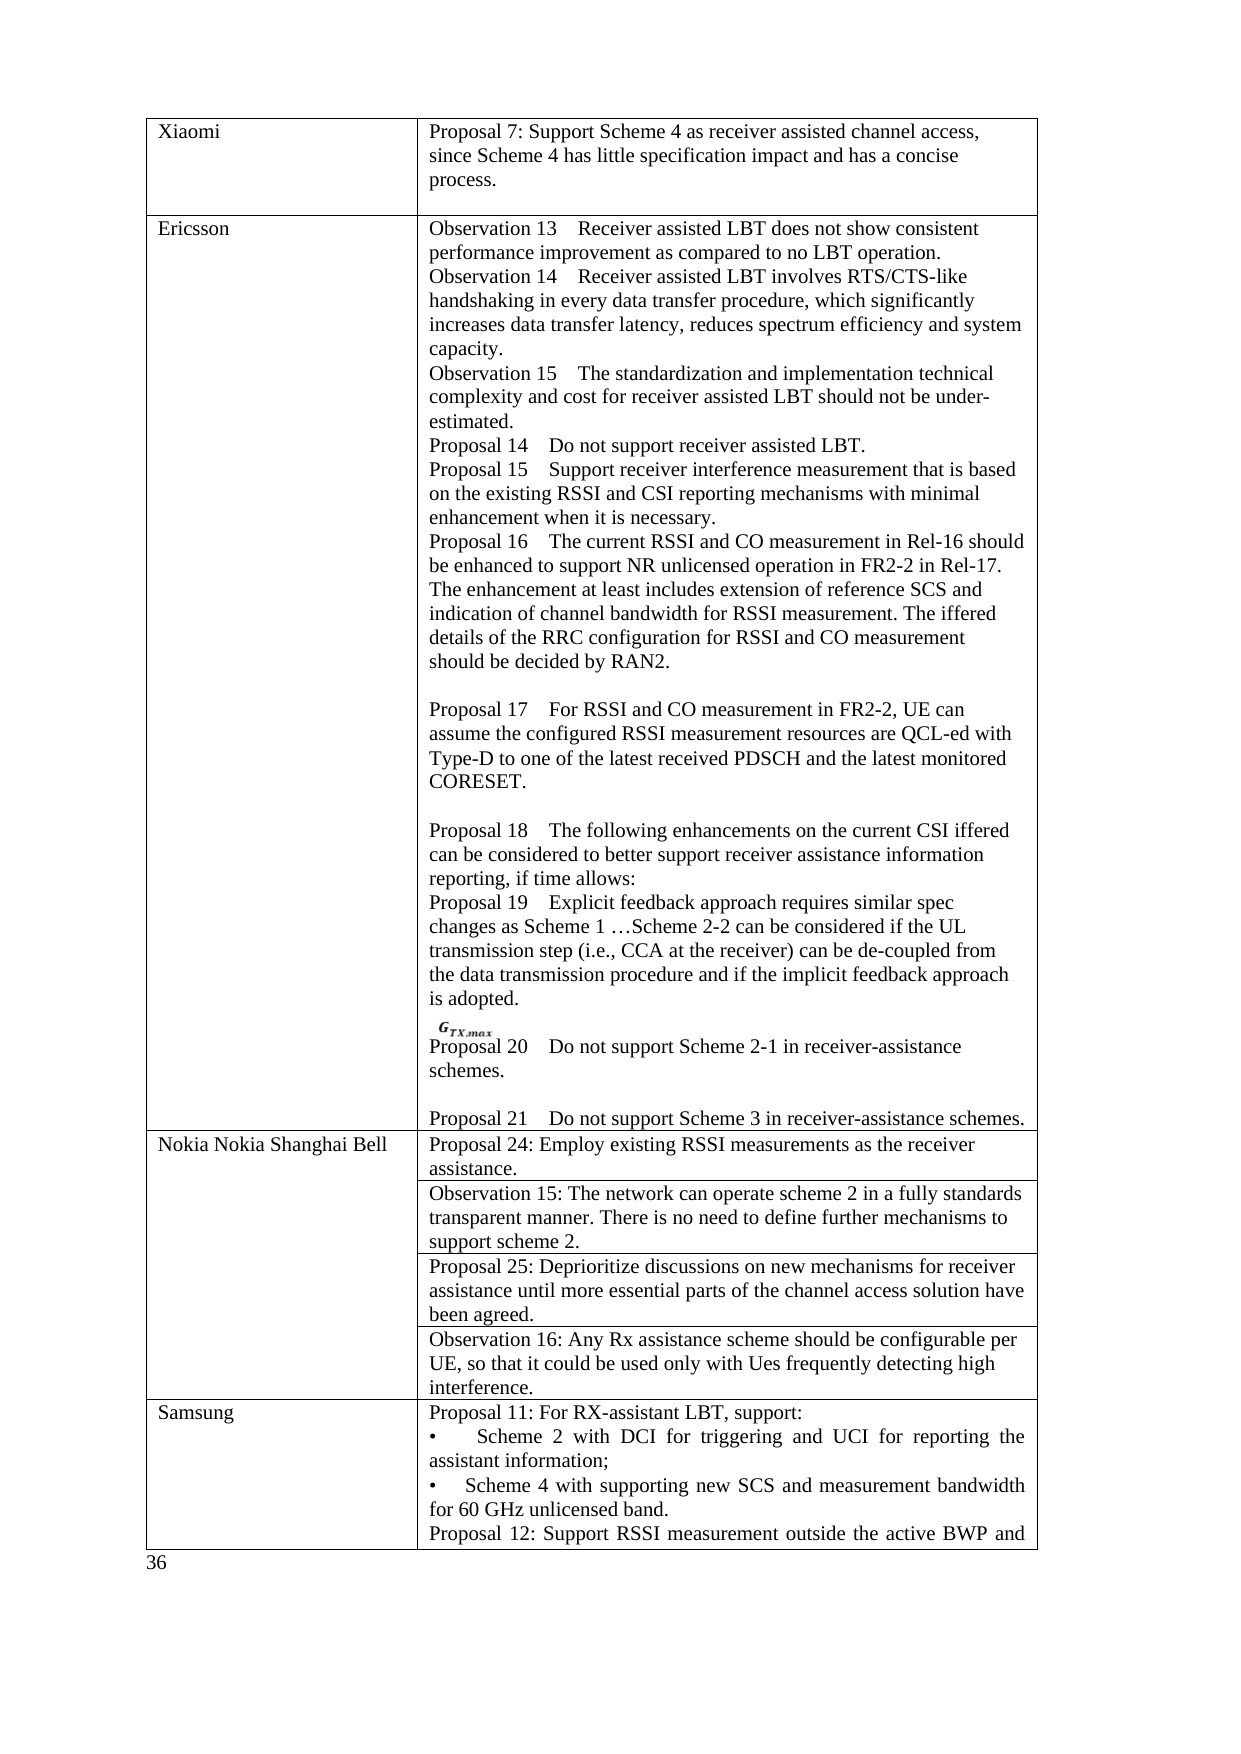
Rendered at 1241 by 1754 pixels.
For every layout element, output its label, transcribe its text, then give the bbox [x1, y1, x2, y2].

table_cell Observation 15: The network can operate scheme 2 in a fully standards transparent manner. There is no need to define further mechanisms to support scheme 2. [418, 1181, 1037, 1253]
table_cell Observation 16: Any Rx assistance scheme should be configurable per UE, so that it could be used only with Ues frequently detecting high interference. [418, 1327, 1037, 1399]
table_cell Proposal 25: Deprioritize discussions on new mechanisms for receiver assistance until more essential parts of the channel access solution have been agreed. [418, 1254, 1037, 1326]
table_cell Xiaomi [147, 119, 417, 215]
picture [438, 1010, 493, 1041]
table_cell Observation 13 Receiver assisted LBT does not show consistent performance improvement as compared to no LBT operation. Observation 14 Receiver assisted LBT involves RTS/CTS-like handshaking in every data transfer procedure, which significantly increases data transfer latency, reduces spectrum efficiency and system capacity. Observation 15 The standardization and implementation technical complexity and cost for receiver assisted LBT should not be under-estimated. Proposal 14 Do not support receiver assisted LBT. Proposal 15 Support receiver interference measurement that is based on the existing RSSI and CSI reporting mechanisms with minimal enhancement when it is necessary. Proposal 16 The current RSSI and CO measurement in Rel-16 should be enhanced to support NR unlicensed operation in FR2-2 in Rel-17. The enhancement at least includes extension of reference SCS and indication of channel bandwidth for RSSI measurement. The iffered details of the RRC configuration for RSSI and CO measurement should be decided by RAN2. Proposal 18 The following enhancements on the current CSI iffered can be considered to better support receiver assistance information reporting, if time allows: Proposal 19 Explicit feedback approach requires similar spec changes as Scheme 1 …Scheme 2-2 can be considered if the UL transmission step (i.e., CCA at the receiver) can be de-coupled from the data transmission procedure and if the implicit feedback approach is adopted. Proposal 21 Do not support Scheme 3 in receiver-assistance schemes. [418, 216, 1037, 1130]
table_cell Nokia Nokia Shanghai Bell [147, 1131, 417, 1399]
table_cell Proposal 24: Employ existing RSSI measurements as the receiver assistance. [418, 1131, 1037, 1179]
table_cell Proposal 7: Support Scheme 4 as receiver assisted channel access, since Scheme 4 has little specification impact and has a concise process. [418, 119, 1037, 215]
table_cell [418, 1400, 1037, 1549]
table_cell Ericsson [147, 216, 417, 1130]
table_cell Samsung [147, 1400, 417, 1549]
